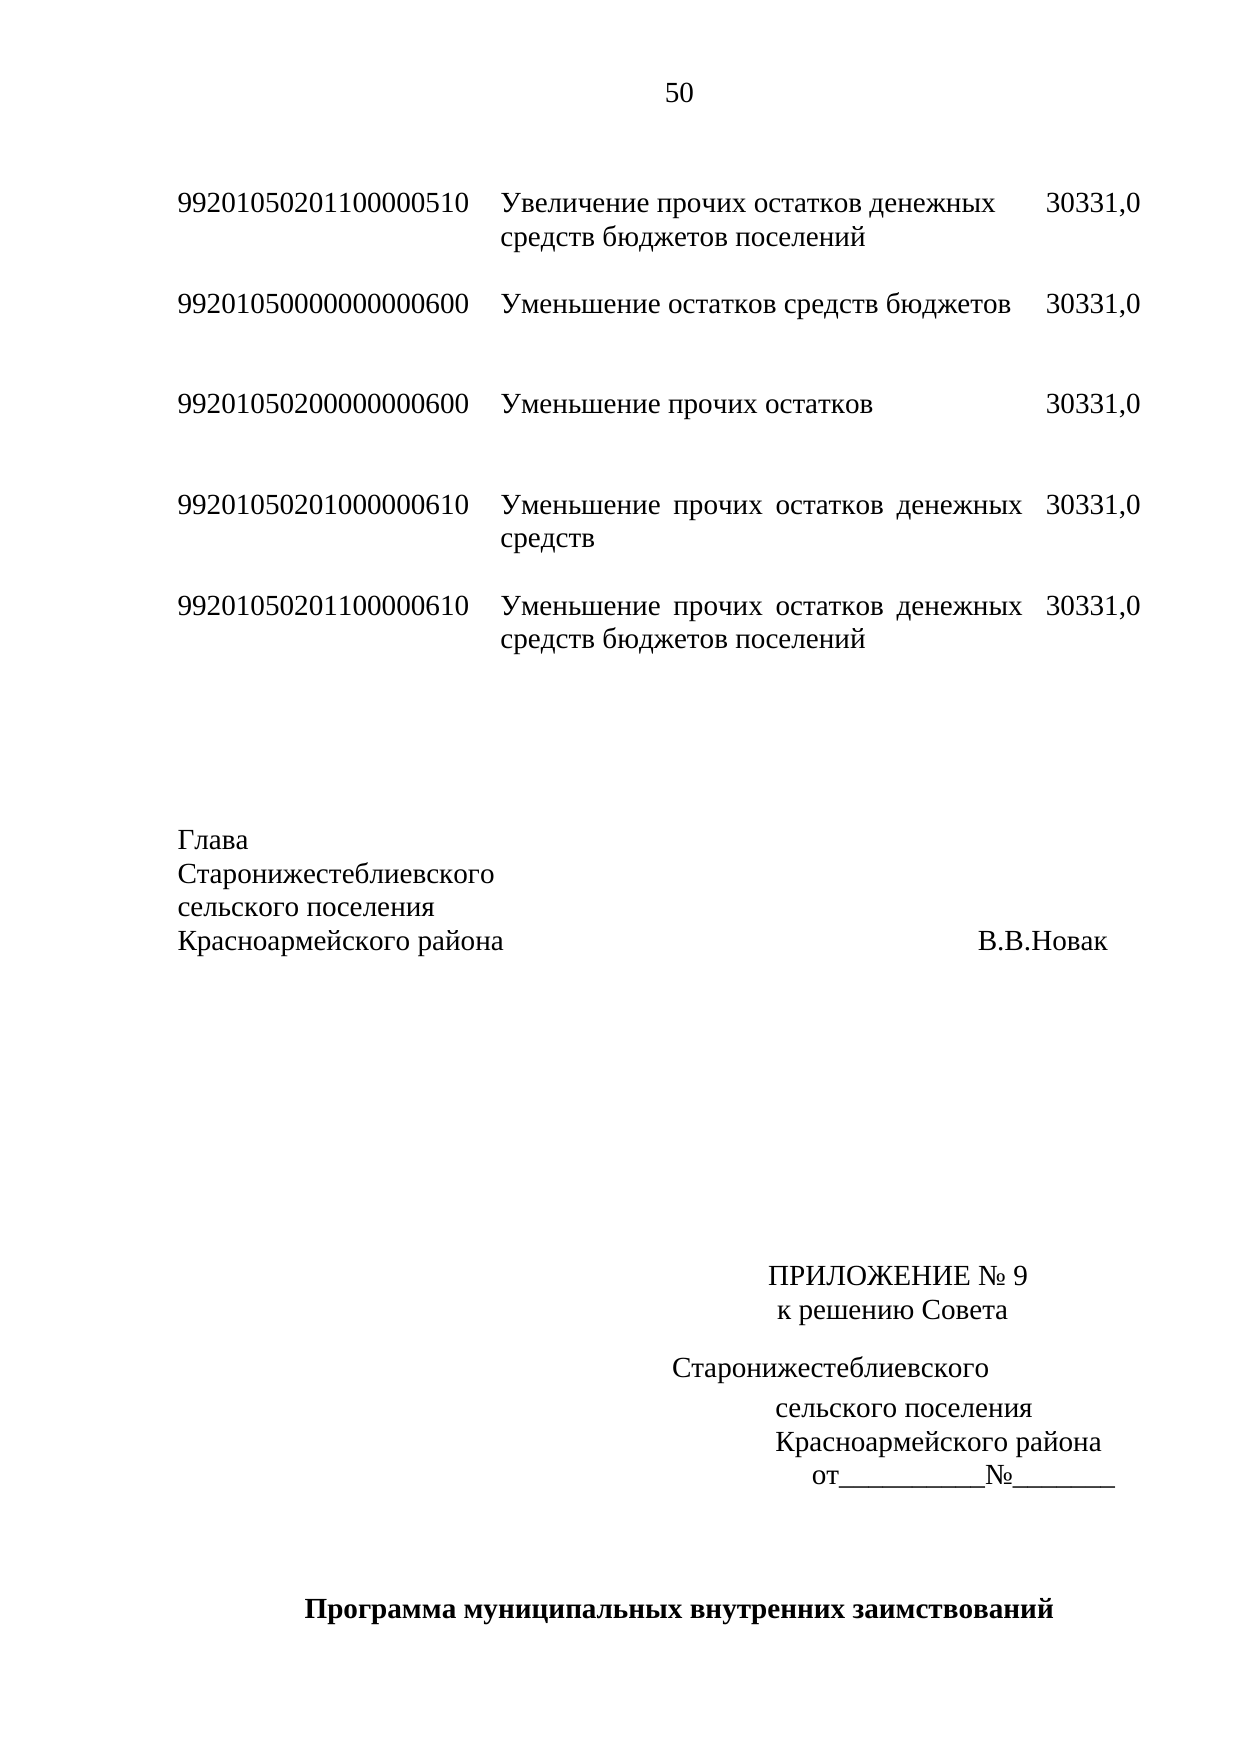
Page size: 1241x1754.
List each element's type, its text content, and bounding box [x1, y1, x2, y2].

text Старонижестеблиевского [177, 856, 1181, 889]
text ПРИЛОЖЕНИЕ № 9 [177, 1258, 1181, 1292]
text Красноармейского района В.В.Новак [177, 923, 1181, 957]
text Красноармейского района [177, 1424, 1181, 1457]
text Программа муниципальных внутренних заимствований [177, 1592, 1181, 1625]
text сельского поселения [177, 889, 1181, 923]
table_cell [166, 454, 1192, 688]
text к решению Совета [296, 1292, 1240, 1326]
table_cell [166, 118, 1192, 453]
text от__________№_______ [325, 1457, 1240, 1491]
text Глава [177, 822, 1181, 856]
text сельского поселения [177, 1390, 1181, 1424]
subtitle Старонижестеблиевского [177, 1351, 1181, 1384]
